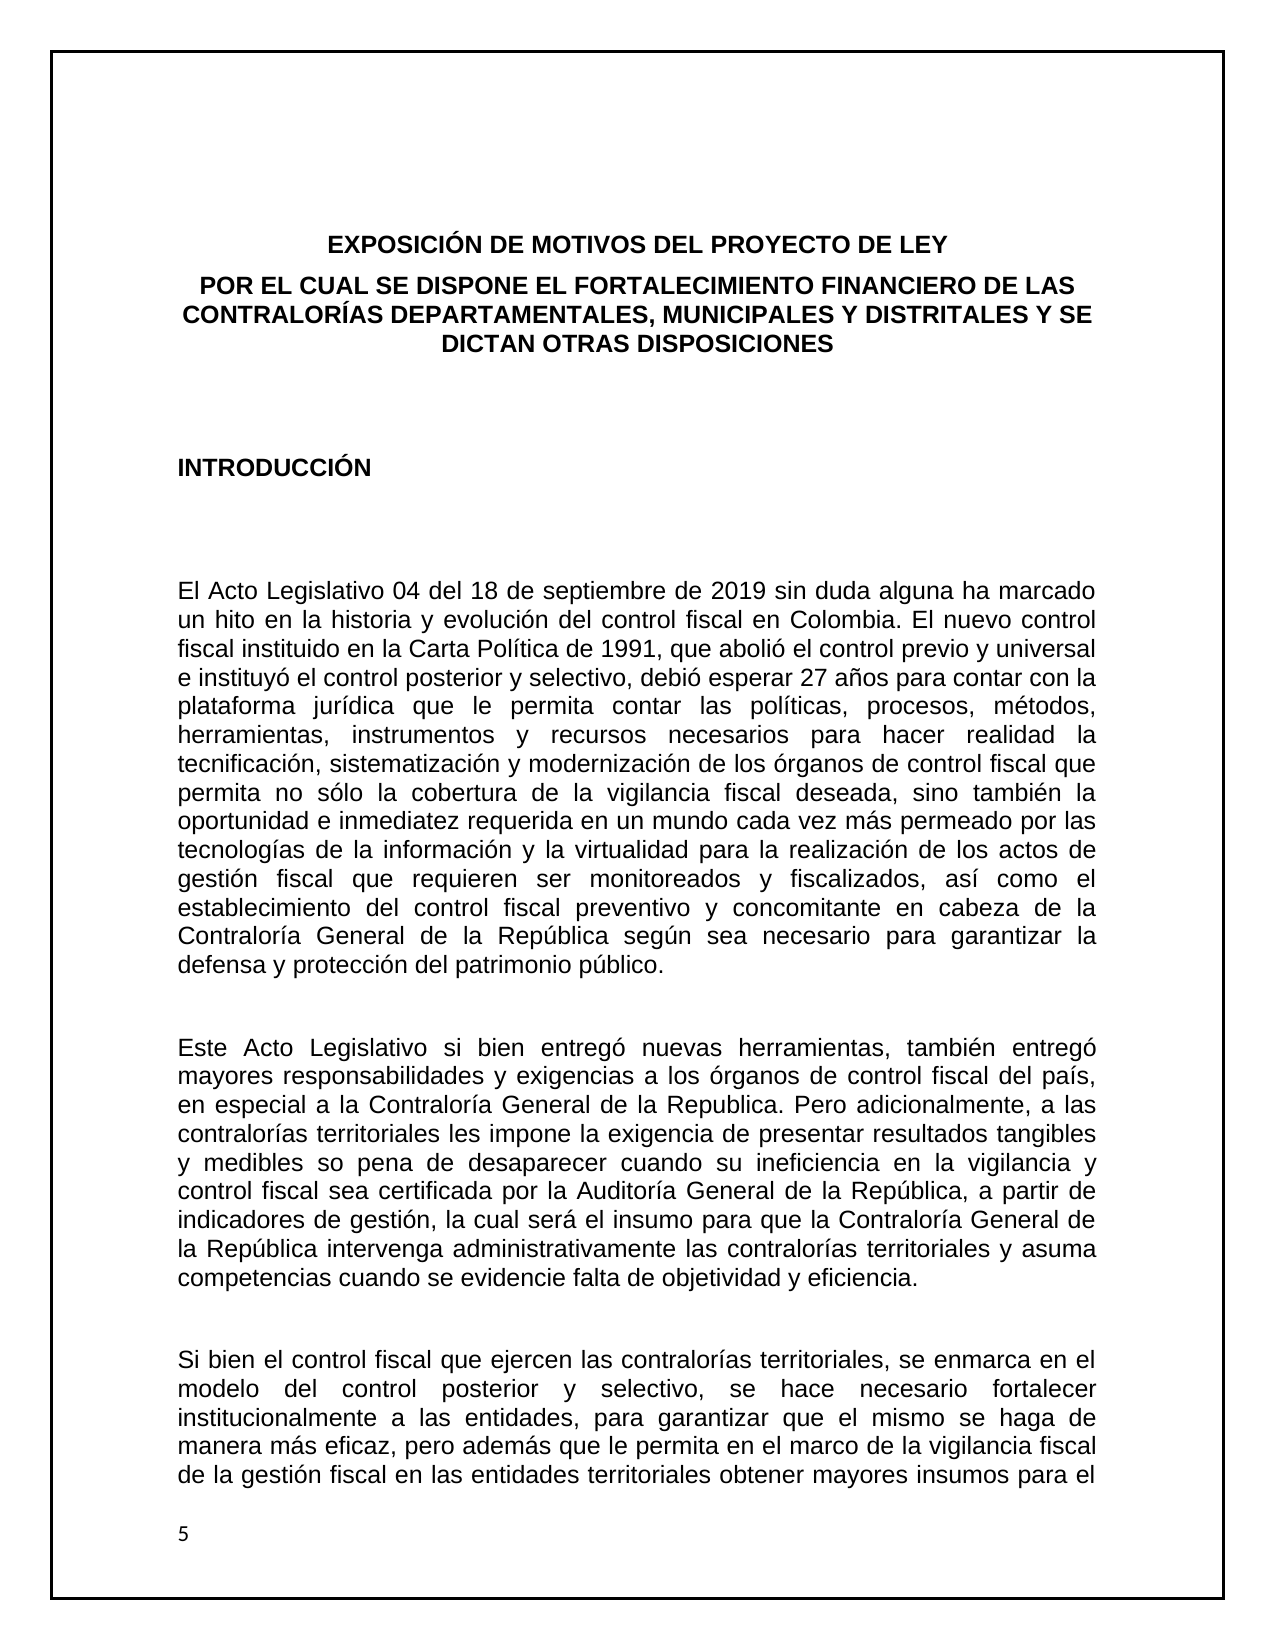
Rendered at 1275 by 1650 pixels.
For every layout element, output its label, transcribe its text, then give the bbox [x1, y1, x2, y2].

text INTRODUCCIÓN [177, 453, 1098, 481]
text El Acto Legislativo 04 del 18 de septiembre de 2019 sin duda alguna ha marcado un hito en la historia y evolución del control fiscal en Colombia. El nuevo control fiscal instituido en la Carta Política de 1991, que abolió el control previo y universal e instituyó el control posterior y selectivo, debió esperar 27 años para contar con la plataforma jurídica que le permita contar las políticas, procesos, métodos, herramientas, instrumentos y recursos necesarios para hacer realidad la tecnificación, sistematización y modernización de los órganos de control fiscal que permita no sólo la cobertura de la vigilancia fiscal deseada, sino también la oportunidad e inmediatez requerida en un mundo cada vez más permeado por las tecnologías de la información y la virtualidad para la realización de los actos de gestión fiscal que requieren ser monitoreados y fiscalizados, así como el establecimiento del control fiscal preventivo y concomitante en cabeza de la Contraloría General de la República según sea necesario para garantizar la defensa y protección del patrimonio público. [177, 576, 1098, 979]
text EXPOSICIÓN DE MOTIVOS DEL PROYECTO DE LEY [177, 230, 1098, 259]
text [177, 1345, 1098, 1489]
text POR EL CUAL SE DISPONE EL FORTALECIMIENTO FINANCIERO DE LAS CONTRALORÍAS DEPARTAMENTALES, MUNICIPALES Y DISTRITALES Y SE DICTAN OTRAS DISPOSICIONES [177, 271, 1098, 358]
text Este Acto Legislativo si bien entregó nuevas herramientas, también entregó mayores responsabilidades y exigencias a los órganos de control fiscal del país, en especial a la Contraloría General de la Republica. Pero adicionalmente, a las contralorías territoriales les impone la exigencia de presentar resultados tangibles y medibles so pena de desaparecer cuando su ineficiencia en la vigilancia y control fiscal sea certificada por la Auditoría General de la República, a partir de indicadores de gestión, la cual será el insumo para que la Contraloría General de la República intervenga administrativamente las contralorías territoriales y asuma competencias cuando se evidencie falta de objetividad y eficiencia. [177, 1033, 1098, 1291]
